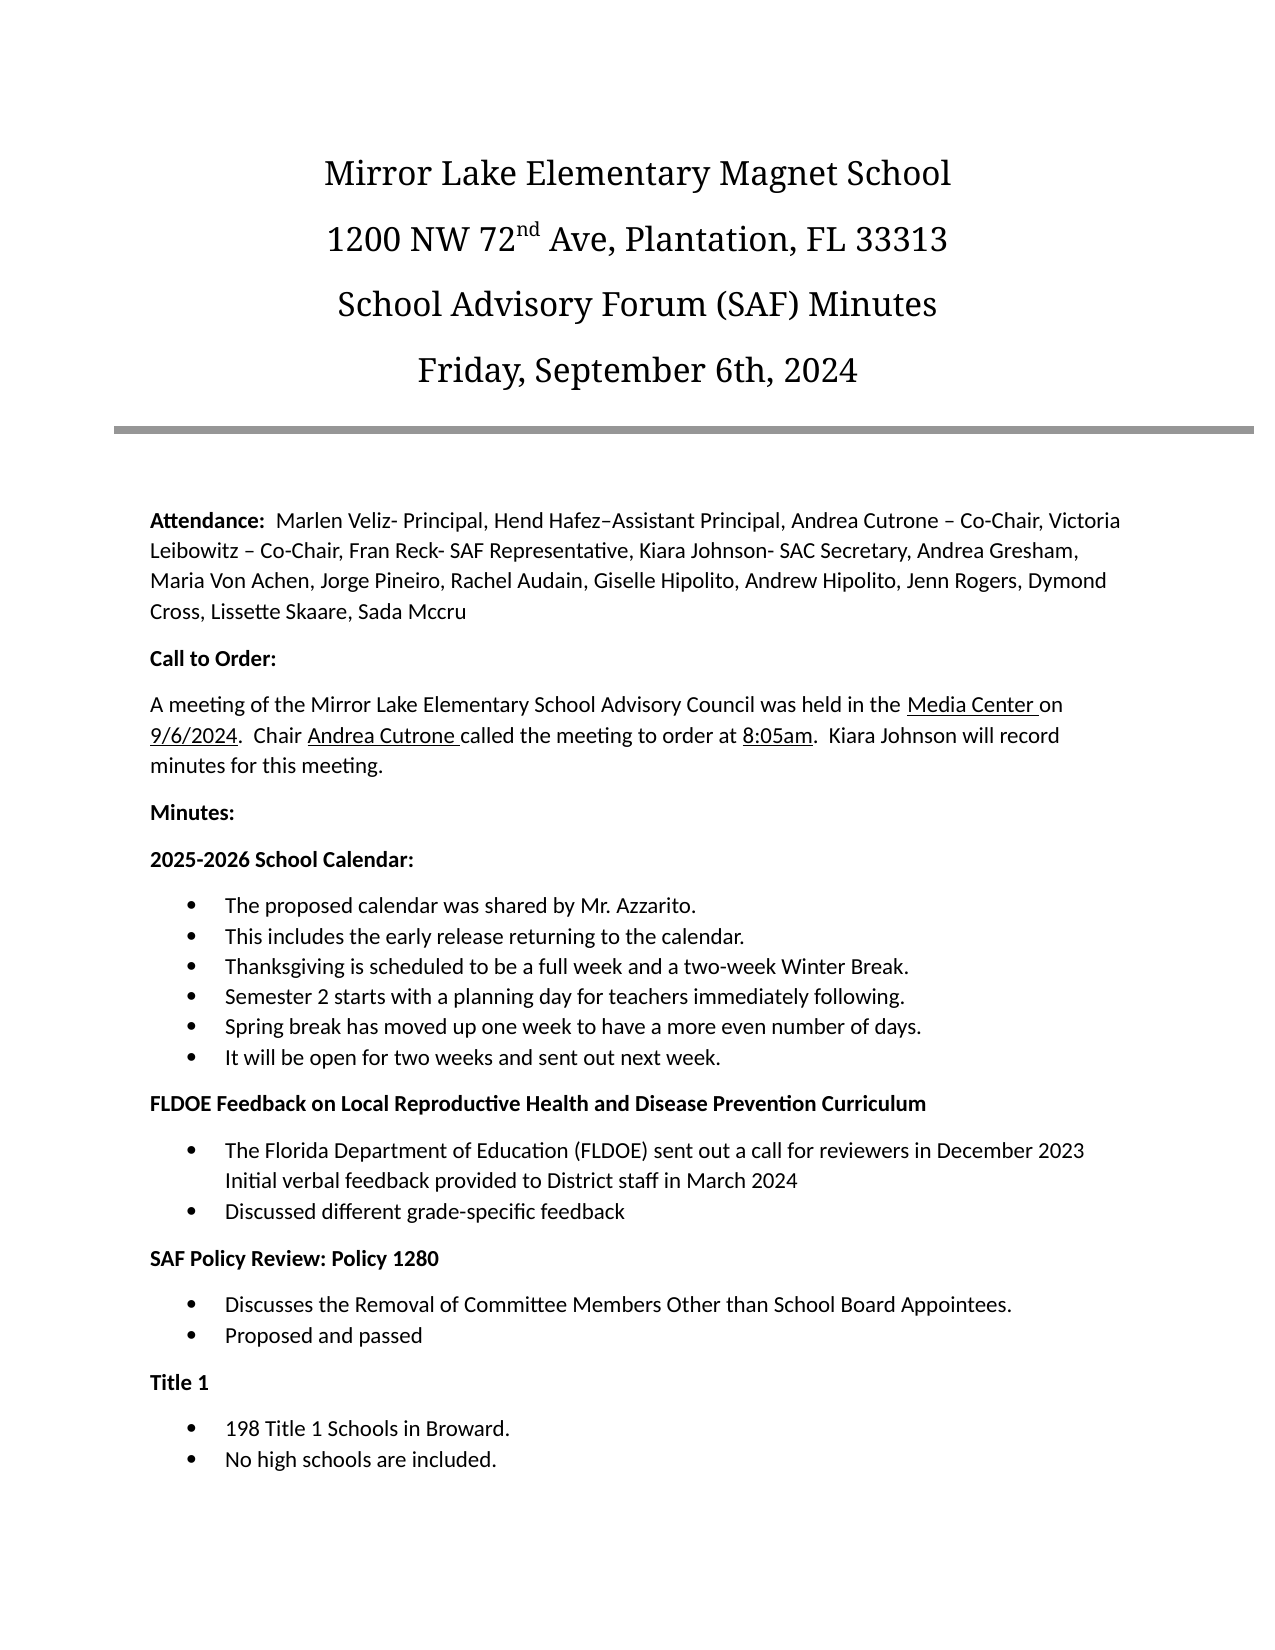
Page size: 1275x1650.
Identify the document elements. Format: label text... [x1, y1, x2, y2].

text Title 1 [150, 1368, 1125, 1396]
text School Advisory Forum (SAF) Minutes [150, 281, 1125, 327]
list 198 Title 1 Schools in Broward. [187, 1414, 1125, 1443]
text 2025-2026 School Calendar: [150, 845, 1125, 873]
list Discussed different grade-specific feedback [187, 1197, 1125, 1225]
list The Florida Department of Education (FLDOE) sent out a call for reviewers in December 2023 Initial verbal feedback provided to District staff in March 2024 [187, 1136, 1125, 1195]
list Discusses the Removal of Committee Members Other than School Board Appointees. [187, 1291, 1125, 1319]
text Call to Order: [150, 644, 1125, 672]
list The proposed calendar was shared by Mr. Azzarito. [187, 892, 1125, 920]
text A meeting of the Mirror Lake Elementary School Advisory Council was held in the Media Center on 9/6/2024. Chair Andrea Cutrone called the meeting to order at 8:05am. Kiara Johnson will record minutes for this meeting. [150, 691, 1125, 779]
list Thanksgiving is scheduled to be a full week and a two-week Winter Break. [187, 952, 1125, 980]
text Attendance: Marlen Veliz- Principal, Hend Hafez–Assistant Principal, Andrea Cutrone – Co-Chair, Victoria Leibowitz – Co-Chair, Fran Reck- SAF Representative, Kiara Johnson- SAC Secretary, Andrea Gresham, Maria Von Achen, Jorge Pineiro, Rachel Audain, Giselle Hipolito, Andrew Hipolito, Jenn Rogers, Dymond Cross, Lissette Skaare, Sada Mccru [150, 506, 1125, 625]
list Proposed and passed [187, 1321, 1125, 1349]
text SAF Policy Review: Policy 1280 [150, 1244, 1125, 1272]
text Minutes: [150, 798, 1125, 826]
text 1200 NW 72nd Ave, Plantation, FL 33313 [150, 216, 1125, 261]
text FLDOE Feedback on Local Reproductive Health and Disease Prevention Curriculum [150, 1089, 1125, 1118]
list This includes the early release returning to the calendar. [187, 922, 1125, 950]
list No high schools are included. [187, 1445, 1125, 1473]
text Friday, September 6th, 2024 [150, 347, 1125, 392]
list It will be open for two weeks and sent out next week. [187, 1043, 1125, 1071]
list Spring break has moved up one week to have a more even number of days. [187, 1012, 1125, 1041]
text Mirror Lake Elementary Magnet School [150, 150, 1125, 195]
list Semester 2 starts with a planning day for teachers immediately following. [187, 982, 1125, 1010]
